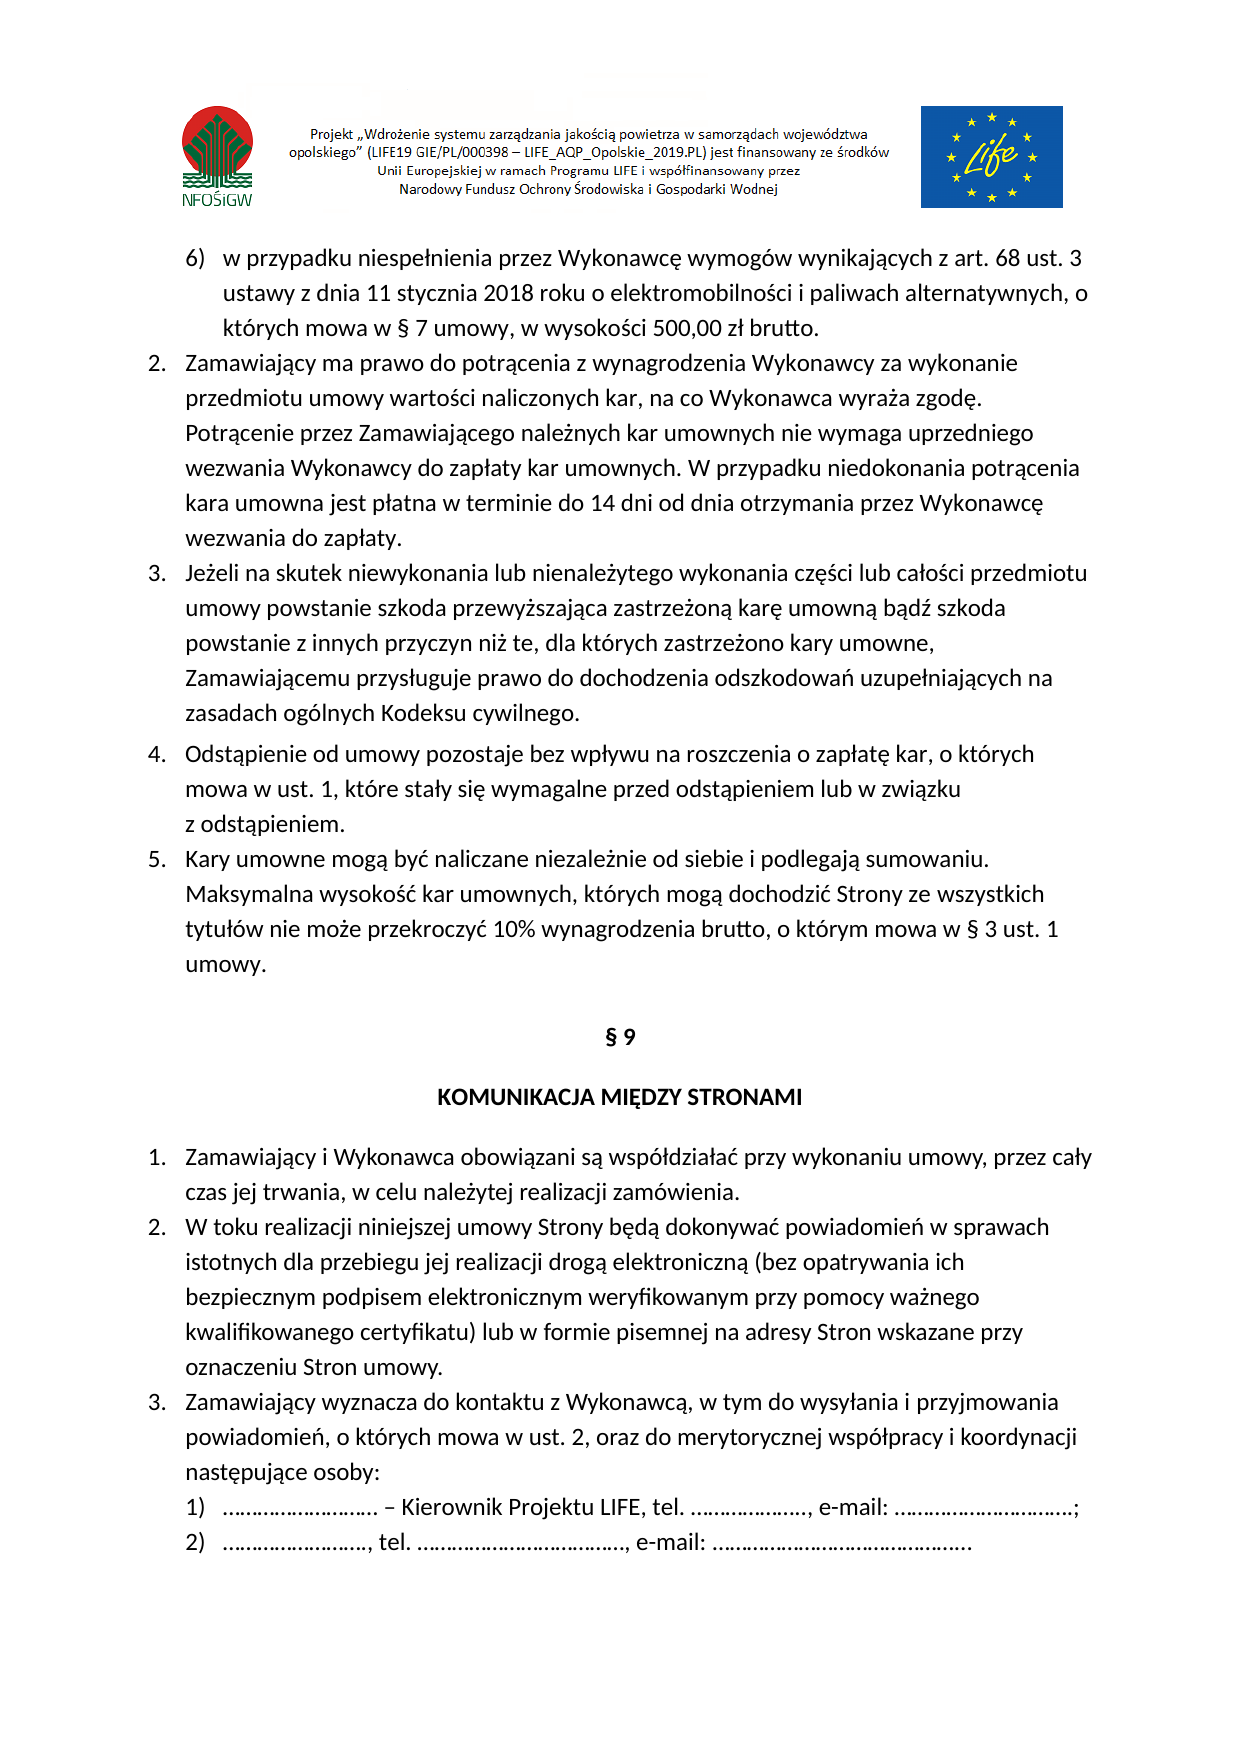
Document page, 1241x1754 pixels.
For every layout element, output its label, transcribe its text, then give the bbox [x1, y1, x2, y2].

list ……………………., tel. ………………………………, e-mail: ……………………………………... [185, 1526, 1093, 1557]
subtitle KOMUNIKACJA MIĘDZY STRONAMI [148, 1081, 1093, 1112]
list Zamawiający ma prawo do potrącenia z wynagrodzenia Wykonawcy za wykonanie przedmiotu umowy wartości naliczonych kar, na co Wykonawca wyraża zgodę. Potrącenie przez Zamawiającego należnych kar umownych nie wymaga uprzedniego wezwania Wykonawcy do zapłaty kar umownych. W przypadku niedokonania potrącenia kara umowna jest płatna w terminie do 14 dni od dnia otrzymania przez Wykonawcę wezwania do zapłaty. [148, 347, 1093, 553]
list w przypadku niespełnienia przez Wykonawcę wymogów wynikających z art. 68 ust. 3 ustawy z dnia 11 stycznia 2018 roku o elektromobilności i paliwach alternatywnych, o których mowa w § 7 umowy, w wysokości 500,00 zł brutto. [185, 243, 1093, 343]
list Kary umowne mogą być naliczane niezależnie od siebie i podlegają sumowaniu. Maksymalna wysokość kar umownych, których mogą dochodzić Strony ze wszystkich tytułów nie może przekroczyć 10% wynagrodzenia brutto, o którym mowa w § 3 ust. 1 umowy. [148, 844, 1093, 979]
picture [147, 73, 1093, 243]
subtitle § 9 [148, 1021, 1093, 1052]
list W toku realizacji niniejszej umowy Strony będą dokonywać powiadomień w sprawach istotnych dla przebiegu jej realizacji drogą elektroniczną (bez opatrywania ich bezpiecznym podpisem elektronicznym weryfikowanym przy pomocy ważnego kwalifikowanego certyfikatu) lub w formie pisemnej na adresy Stron wskazane przy oznaczeniu Stron umowy. [148, 1211, 1093, 1382]
list Odstąpienie od umowy pozostaje bez wpływu na roszczenia o zapłatę kar, o których mowa w ust. 1, które stały się wymagalne przed odstąpieniem lub w związku z odstąpieniem. [148, 739, 1093, 839]
list Jeżeli na skutek niewykonania lub nienależytego wykonania części lub całości przedmiotu umowy powstanie szkoda przewyższająca zastrzeżoną karę umowną bądź szkoda powstanie z innych przyczyn niż te, dla których zastrzeżono kary umowne, Zamawiającemu przysługuje prawo do dochodzenia odszkodowań uzupełniających na zasadach ogólnych Kodeksu cywilnego. [148, 557, 1093, 728]
list ……………………… – Kierownik Projektu LIFE, tel. ……………….., e-mail: ………………………….; [185, 1491, 1093, 1522]
list Zamawiający i Wykonawca obowiązani są współdziałać przy wykonaniu umowy, przez cały czas jej trwania, w celu należytej realizacji zamówienia. [148, 1141, 1093, 1207]
list Zamawiający wyznacza do kontaktu z Wykonawcą, w tym do wysyłania i przyjmowania powiadomień, o których mowa w ust. 2, oraz do merytorycznej współpracy i koordynacji następujące osoby: [148, 1386, 1093, 1487]
